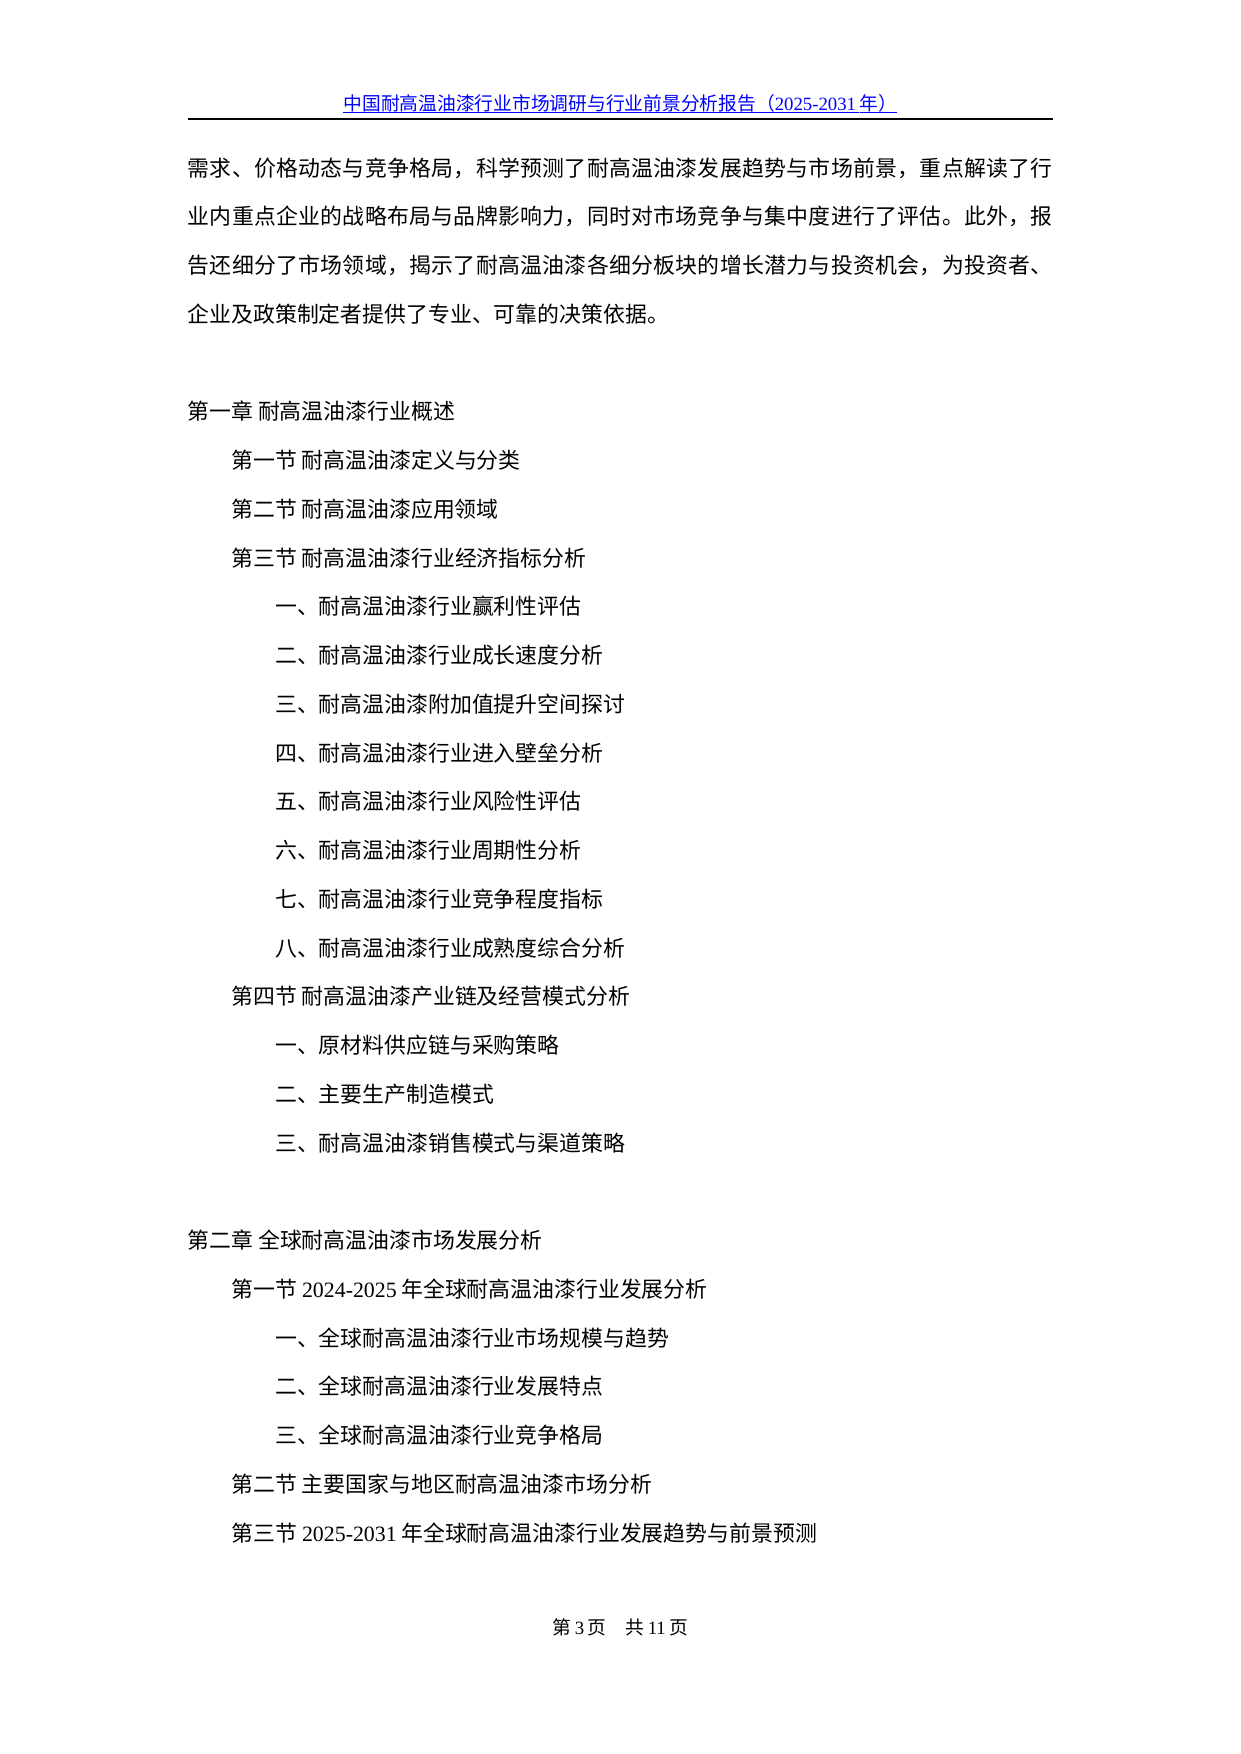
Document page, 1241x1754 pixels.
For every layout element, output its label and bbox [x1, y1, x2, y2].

text [187, 150, 1053, 1548]
